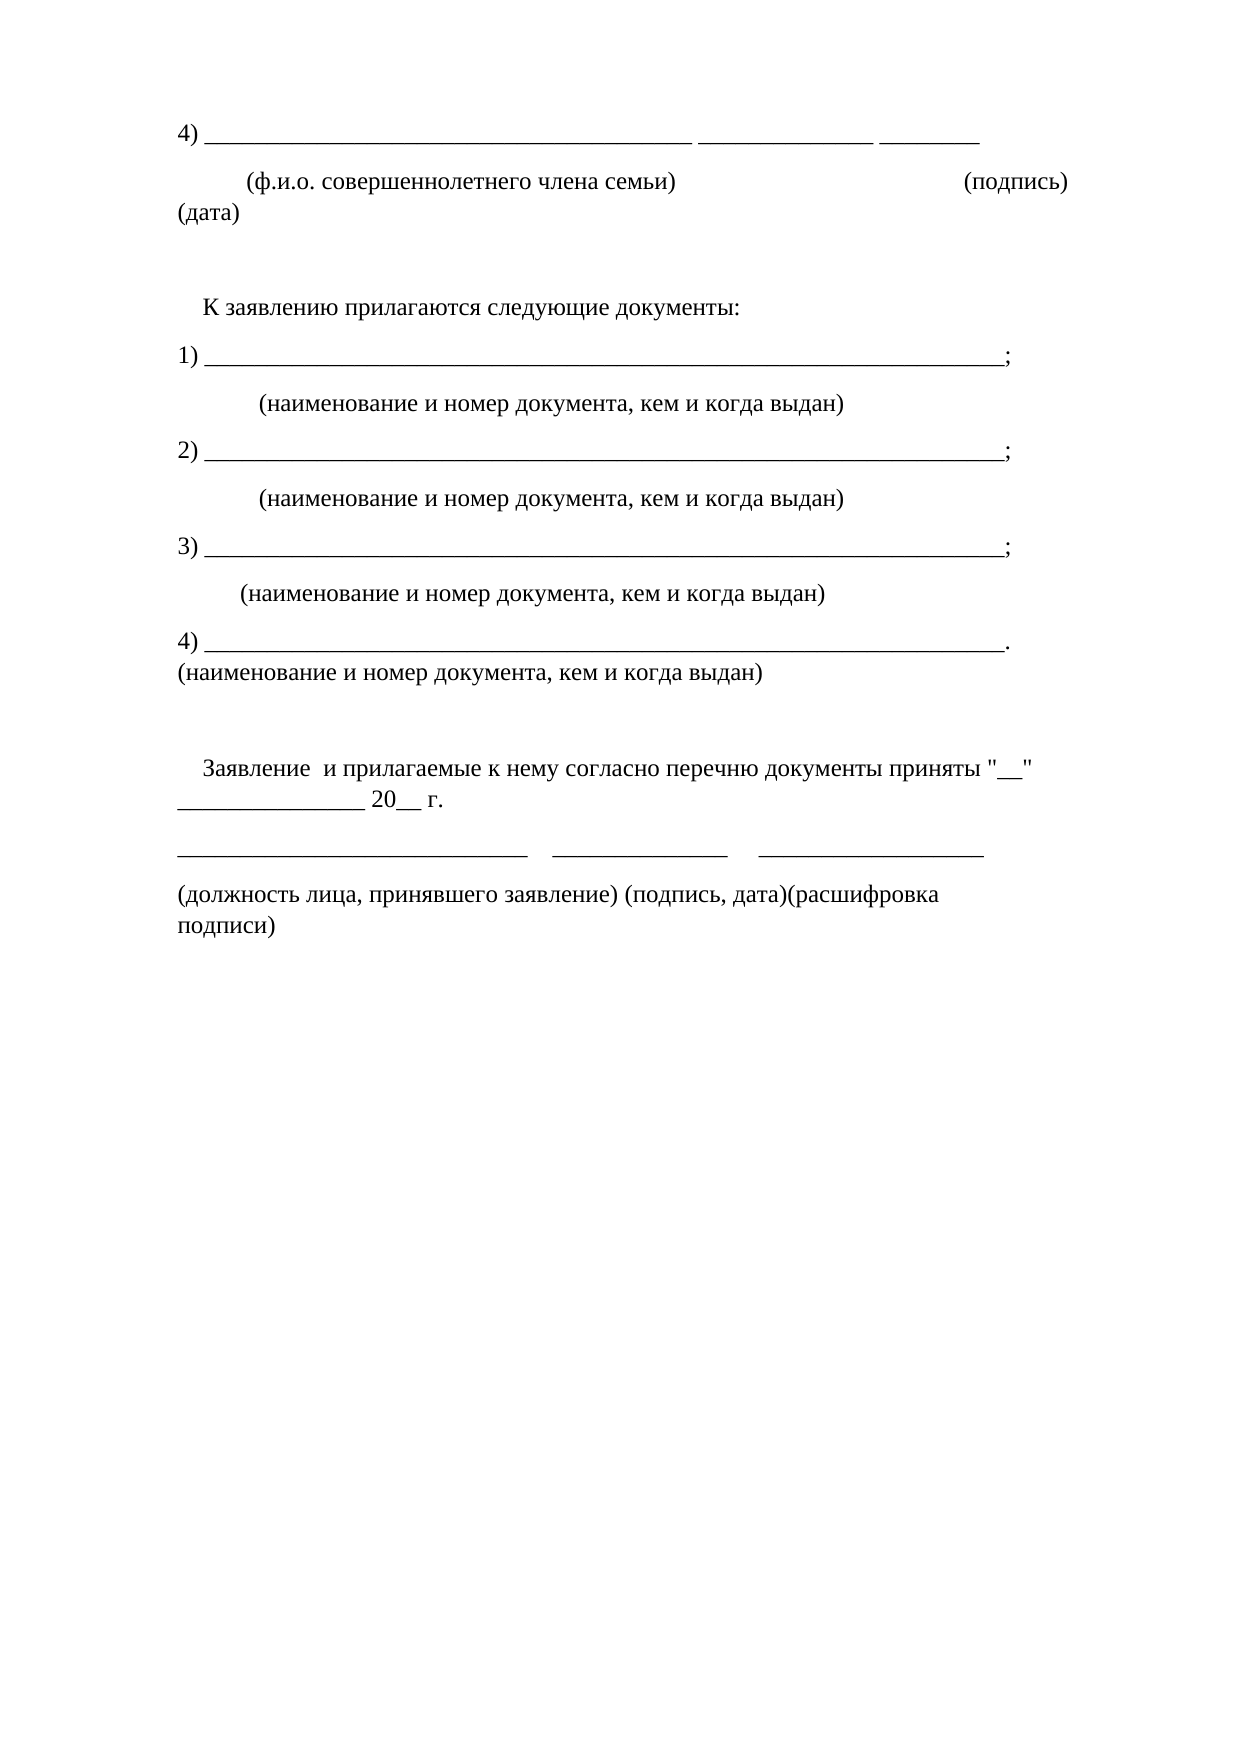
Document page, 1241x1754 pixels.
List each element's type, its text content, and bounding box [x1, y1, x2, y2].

text (наименование и номер документа, кем и когда выдан) [177, 483, 1152, 512]
text 3) ________________________________________________________________; [177, 531, 1152, 559]
text 4) _______________________________________ ______________ ________ [177, 118, 1152, 147]
text 4) ________________________________________________________________. (наименование и номер документа, кем и когда выдан) [177, 626, 1152, 686]
text К заявлению прилагаются следующие документы: [177, 292, 1152, 321]
text 2) ________________________________________________________________; [177, 435, 1152, 464]
text (должность лица, принявшего заявление) (подпись, дата)(расшифровка подписи) [177, 879, 1152, 939]
text ____________________________ ______________ __________________ [177, 831, 1152, 860]
text 1) ________________________________________________________________; [177, 340, 1152, 369]
text (наименование и номер документа, кем и когда выдан) [177, 388, 1152, 416]
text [177, 166, 1152, 226]
text Заявление и прилагаемые к нему согласно перечню документы приняты "__" _______________ 20__ г. [177, 753, 1152, 812]
text (наименование и номер документа, кем и когда выдан) [177, 578, 1152, 607]
